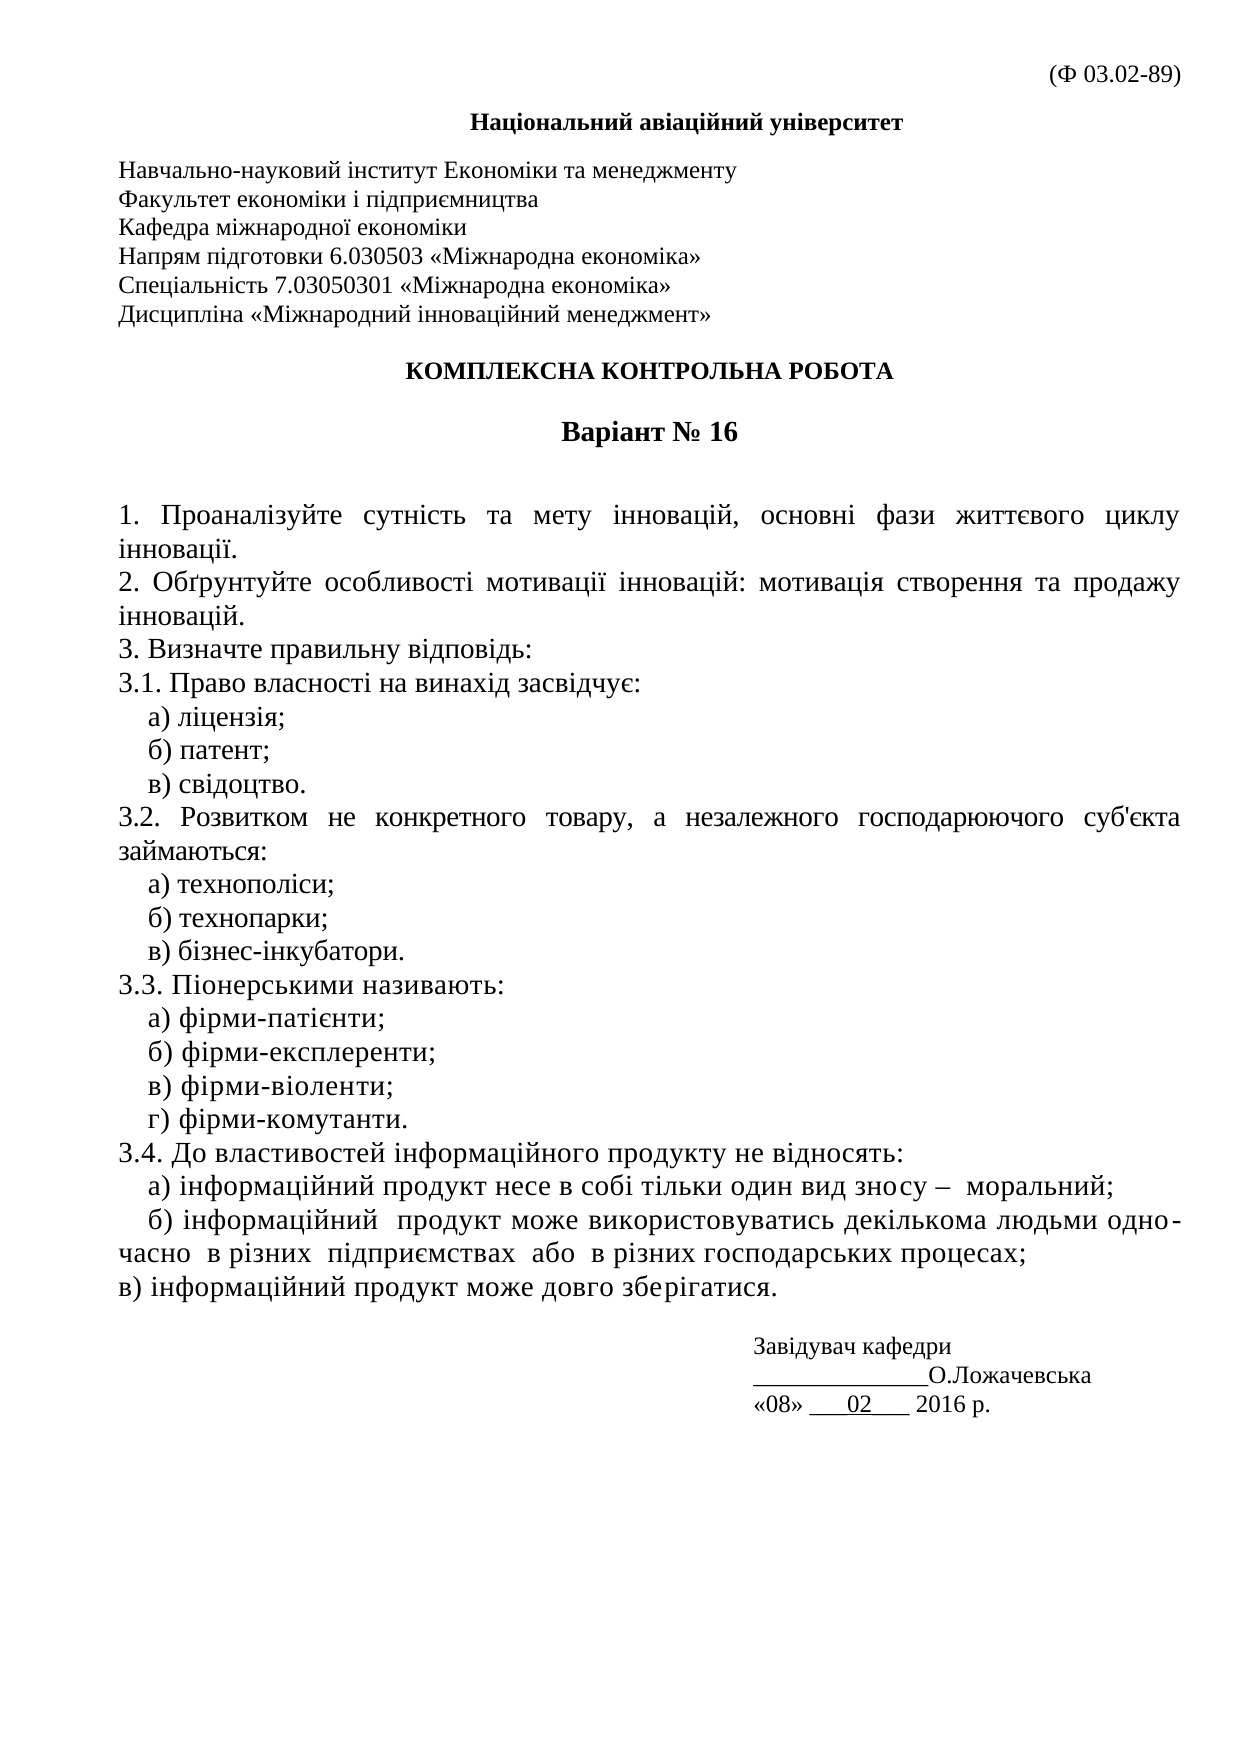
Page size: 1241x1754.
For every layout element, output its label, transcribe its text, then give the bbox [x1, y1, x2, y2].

text Дисципліна «Міжнародний інноваційний менеджмент» [118, 299, 1181, 327]
text «08» ___02___ 2016 р. [118, 1389, 1181, 1417]
text б) патент; [118, 732, 1181, 766]
text в) свідоцтво. [118, 766, 1181, 799]
text 3. Визначте правильну відповідь: [118, 632, 1181, 665]
text б) технопарки; [118, 900, 1181, 933]
text Навчально-науковий інститут Економіки та менеджменту [118, 155, 1181, 184]
text а) технополіси; [118, 866, 1181, 900]
text Завідувач кафедри [118, 1331, 1181, 1360]
text в) бізнес-інкубатори. [118, 933, 1181, 967]
subtitle Напрям підготовки 6.030503 «Міжнародна економіка» [118, 241, 1181, 270]
text Факультет економіки і підприємництва [118, 184, 1181, 212]
text в) фірми-віоленти; [118, 1068, 1181, 1101]
subtitle Варіант № 16 [118, 414, 1181, 447]
text (Ф 03.02-89) [118, 59, 1181, 88]
text в) інформаційний продукт може довго зберігатися. [118, 1269, 1181, 1302]
text 3.3. Піонерськими називають: [118, 967, 1181, 1001]
text Національний авіаційний університет [118, 107, 1181, 136]
text г) фірми-комутанти. [118, 1101, 1181, 1135]
text Спеціальність 7.03050301 «Міжнародна економіка» [118, 270, 1181, 299]
text а) ліцензія; [118, 699, 1181, 732]
text 3.4. До властивостей інформаційного продукту не відносять: [118, 1135, 1181, 1168]
subtitle КОМПЛЕКСНА КОНТРОЛЬНА РОБОТА [118, 356, 1181, 385]
text ______________О.Ложачевська [118, 1360, 1181, 1389]
text 1. Проаналізуйте сутність та мету інновацій, основні фази життєвого циклу інновації. [118, 497, 1181, 564]
text 3.2. Розвитком не конкретного товару, а незалежного господарюючого суб'єкта займаються: [118, 799, 1181, 866]
text б) фірми-експлеренти; [118, 1034, 1181, 1068]
text а) фірми-патієнти; [118, 1001, 1181, 1034]
text б) інформаційний продукт може використовуватись декількома людьми одночасно в різних підприємствах або в різних господарських процесах; [118, 1202, 1181, 1269]
text 2. Обґрунтуйте особливості мотивації інновацій: мотивація створення та продажу інновацій. [118, 564, 1181, 632]
text Кафедра міжнародної економіки [118, 212, 1181, 241]
text а) інформаційний продукт несе в собі тільки один вид зносу – моральний; [118, 1168, 1181, 1202]
text 3.1. Право власності на винахід засвідчує: [118, 665, 1181, 699]
